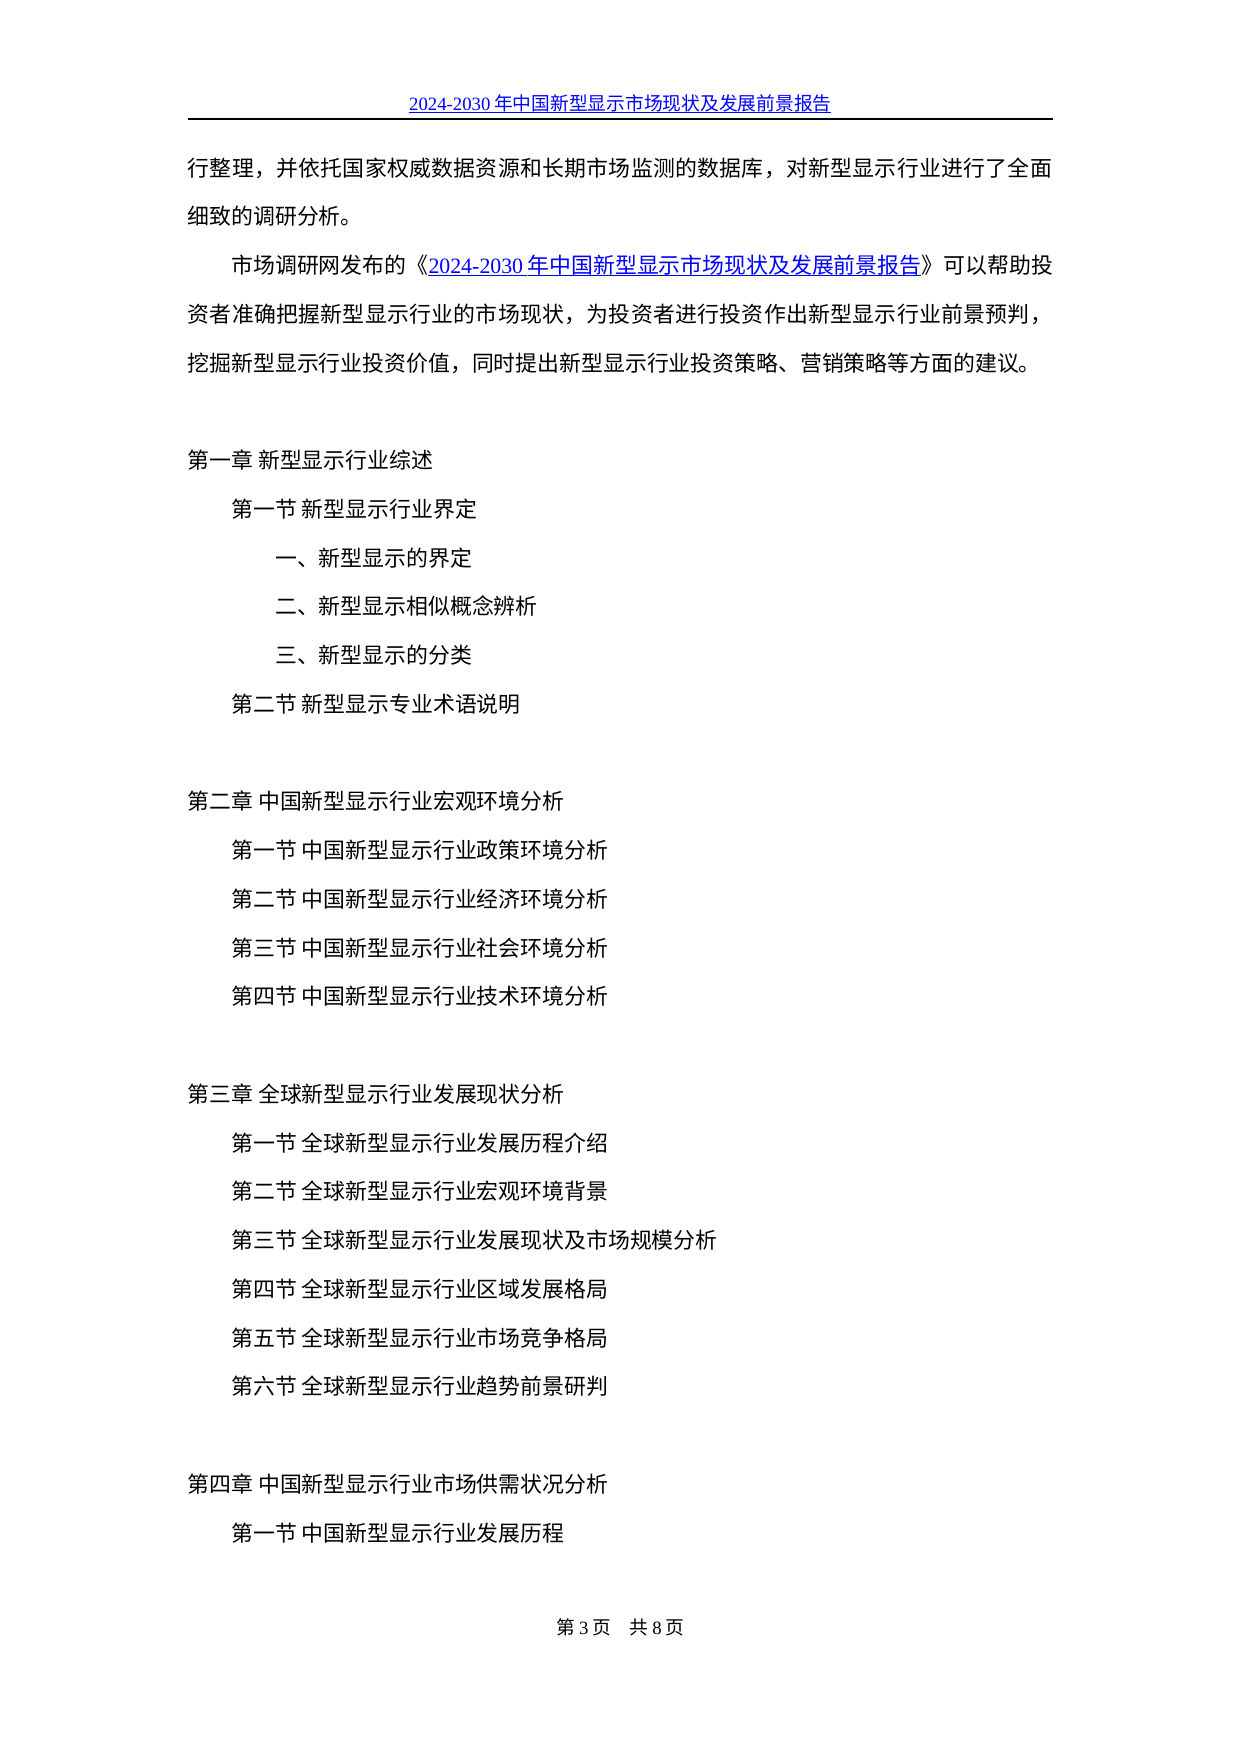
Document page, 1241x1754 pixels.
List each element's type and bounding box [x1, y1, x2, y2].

text [187, 150, 1053, 1548]
